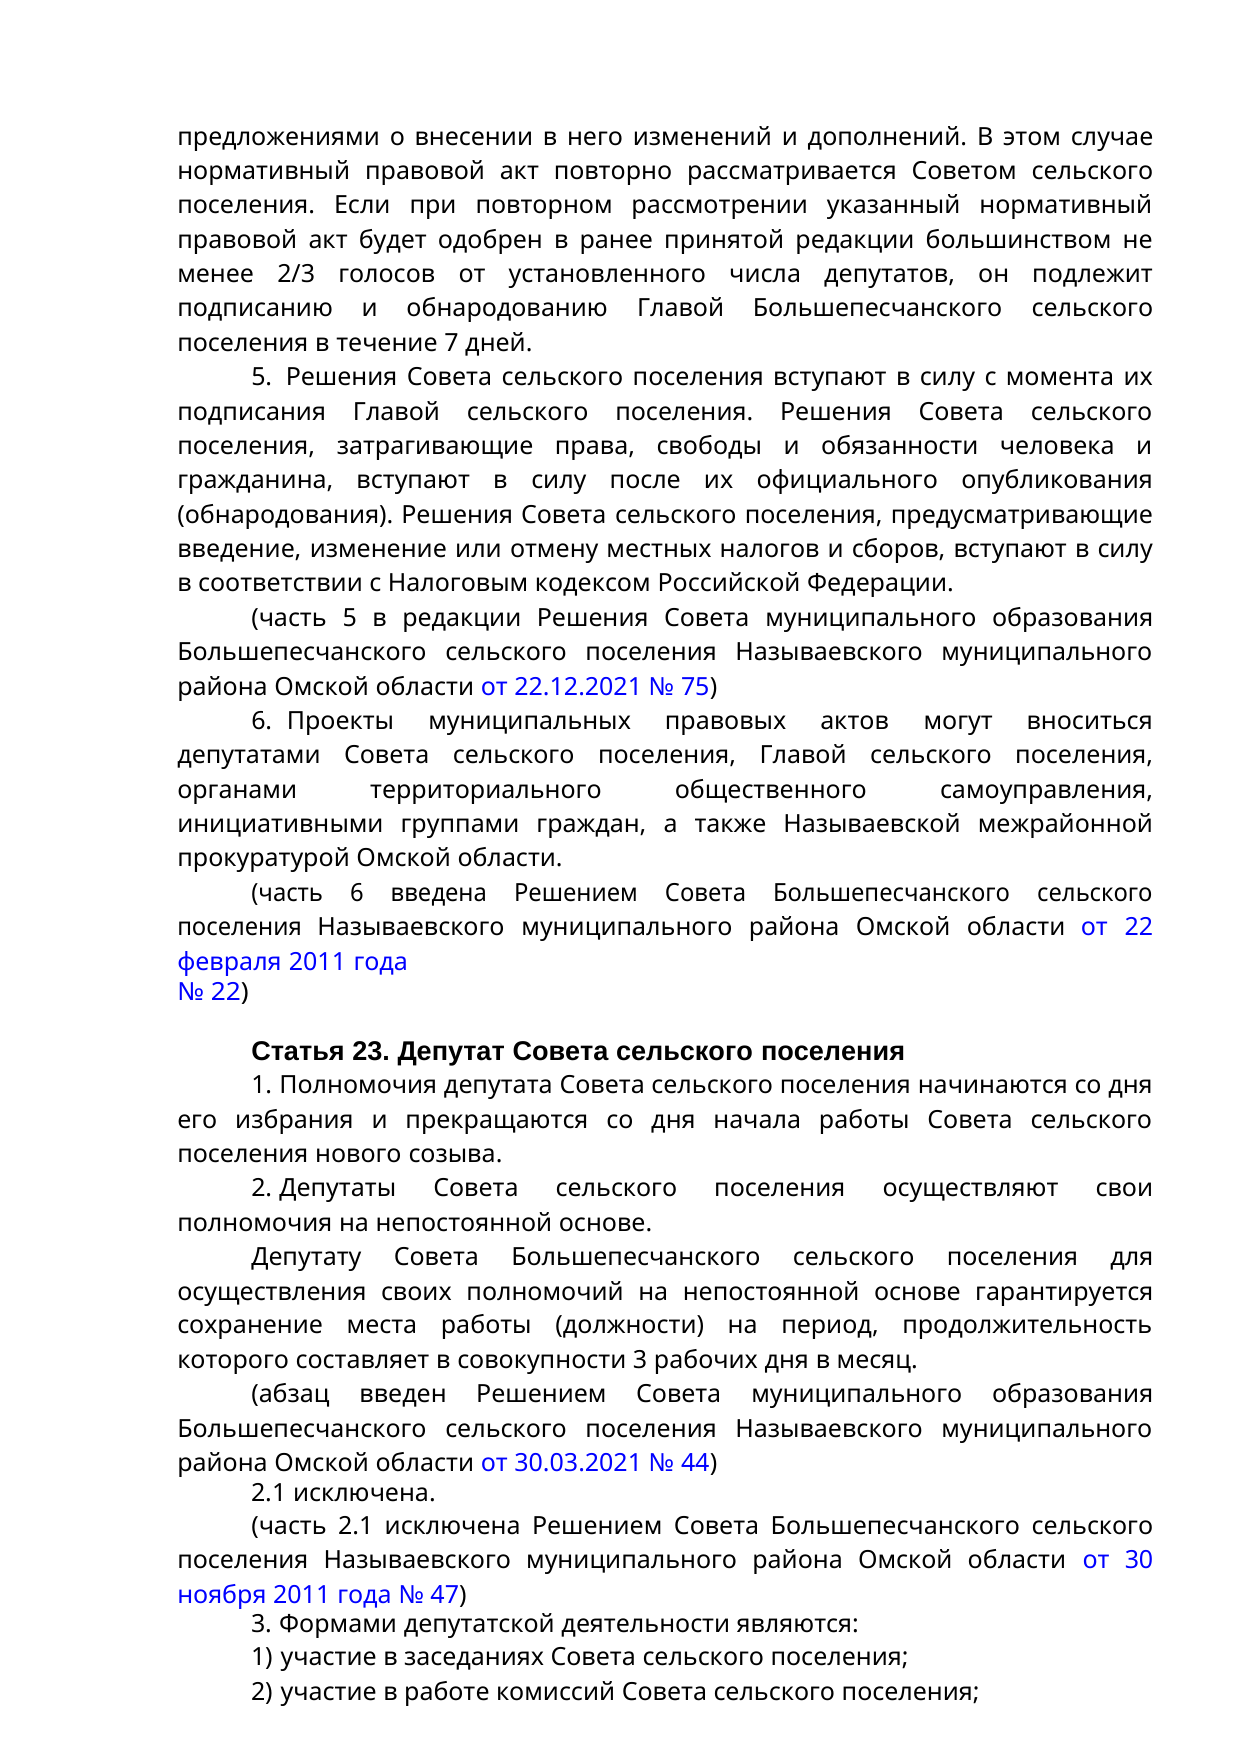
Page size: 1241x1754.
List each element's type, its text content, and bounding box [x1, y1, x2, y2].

text № 22) [177, 977, 1165, 1006]
list исключена. [251, 1479, 1165, 1507]
list Проекты муниципальных правовых актов могут вноситься депутатами Совета сельского поселения, Главой сельского поселения, органами территориального общественного самоуправления, инициативными группами граждан, а также Называевской межрайонной прокуратурой Омской области. [177, 702, 1153, 874]
text Депутату Совета Большепесчанского сельского поселения для осуществления своих полномочий на непостоянной основе гарантируется сохранение места работы (должности) на период, продолжительность которого составляет в совокупности 3 рабочих дня в месяц. [177, 1239, 1153, 1375]
list участие в заседаниях Совета сельского поселения; [251, 1639, 1165, 1673]
text (часть 5 в редакции Решения Совета муниципального образования Большепесчанского сельского поселения Называевского муниципального района Омской области от 22.12.2021 № 75) [177, 599, 1153, 702]
text предложениями о внесении в него изменений и дополнений. В этом случае нормативный правовой акт повторно рассматривается Советом сельского поселения. Если при повторном рассмотрении указанный нормативный правовой акт будет одобрен в ранее принятой редакции большинством не менее 2/3 голосов от установленного числа депутатов, он подлежит подписанию и обнародованию Главой Большепесчанского сельского поселения в течение 7 дней. [177, 118, 1153, 358]
text (часть 6 введена Решением Совета Большепесчанского сельского поселения Называевского муниципального района Омской области от 22 февраля 2011 года [177, 874, 1153, 977]
list Решения Совета сельского поселения вступают в силу с момента их подписания Главой сельского поселения. Решения Совета сельского поселения, затрагивающие права, свободы и обязанности человека и гражданина, вступают в силу после их официального опубликования (обнародования). Решения Совета сельского поселения, предусматривающие введение, изменение или отмену местных налогов и сборов, вступают в силу в соответствии с Налоговым кодексом Российской Федерации. [177, 359, 1153, 599]
list Полномочия депутата Совета сельского поселения начинаются со дня его избрания и прекращаются со дня начала работы Совета сельского поселения нового созыва. [177, 1067, 1153, 1170]
list Депутаты Совета сельского поселения осуществляют свои полномочия на непостоянной основе. [177, 1170, 1153, 1238]
list Формами депутатской деятельности являются: [251, 1611, 1165, 1638]
subtitle Статья 23. Депутат Совета сельского поселения [251, 1035, 1165, 1066]
text (часть 2.1 исключена Решением Совета Большепесчанского сельского поселения Называевского муниципального района Омской области от 30 ноября 2011 года № 47) [177, 1507, 1153, 1610]
text (абзац введен Решением Совета муниципального образования Большепесчанского сельского поселения Называевского муниципального района Омской области от 30.03.2021 № 44) [177, 1376, 1153, 1479]
list участие в работе комиссий Совета сельского поселения; [251, 1673, 1165, 1707]
